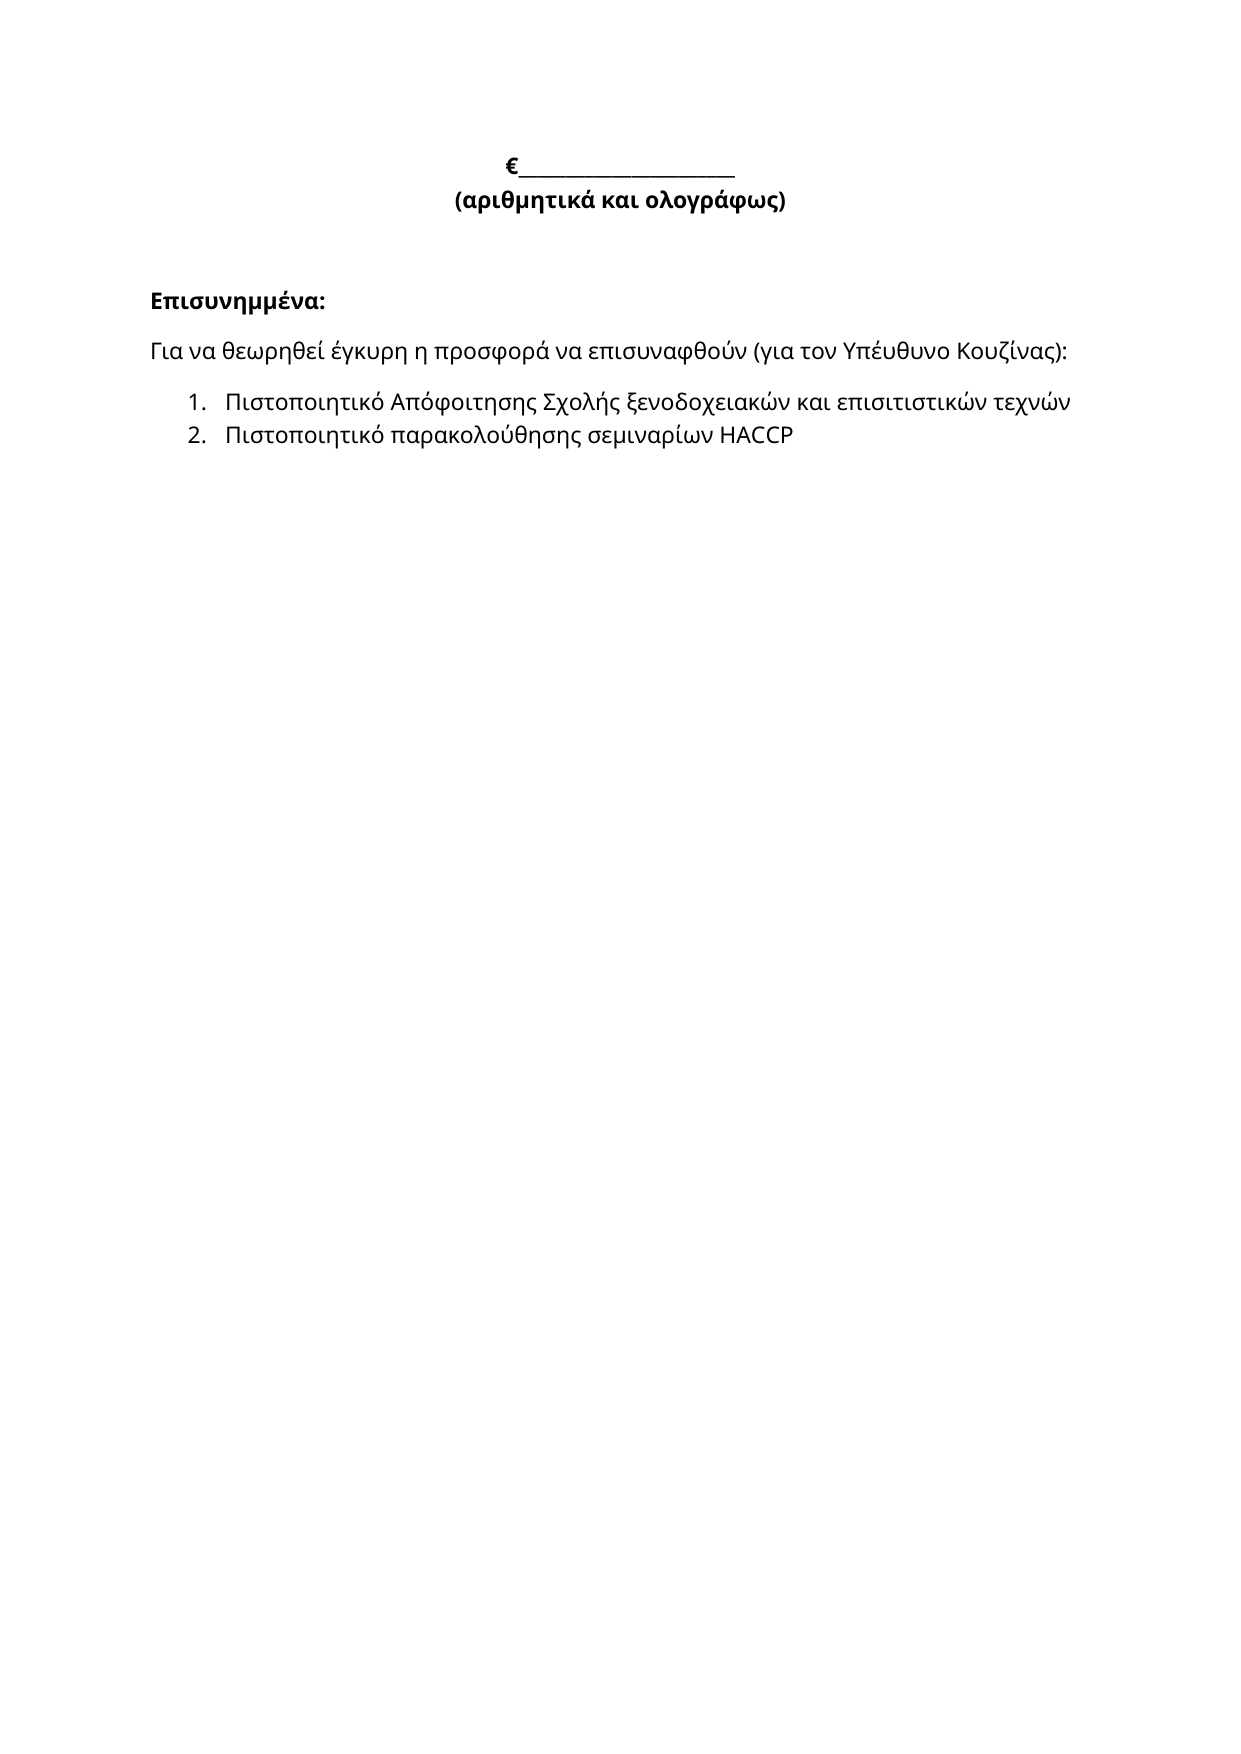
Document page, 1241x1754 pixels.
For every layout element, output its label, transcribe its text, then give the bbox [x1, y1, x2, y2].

text Για να θεωρηθεί έγκυρη η προσφορά να επισυναφθούν (για τον Υπέυθυνο Κουζίνας): [150, 335, 1090, 366]
text Επισυνημμένα: [150, 284, 1090, 316]
list Πιστοποιητικό Απόφοιτησης Σχολής ξενοδοχειακών και επισιτιστικών τεχνών [187, 385, 1090, 417]
text €_______________________ (αριθμητικά και ολογράφως) [150, 150, 1090, 215]
list Πιστοποιητικό παρακολούθησης σεμιναρίων HACCP [187, 419, 1090, 450]
